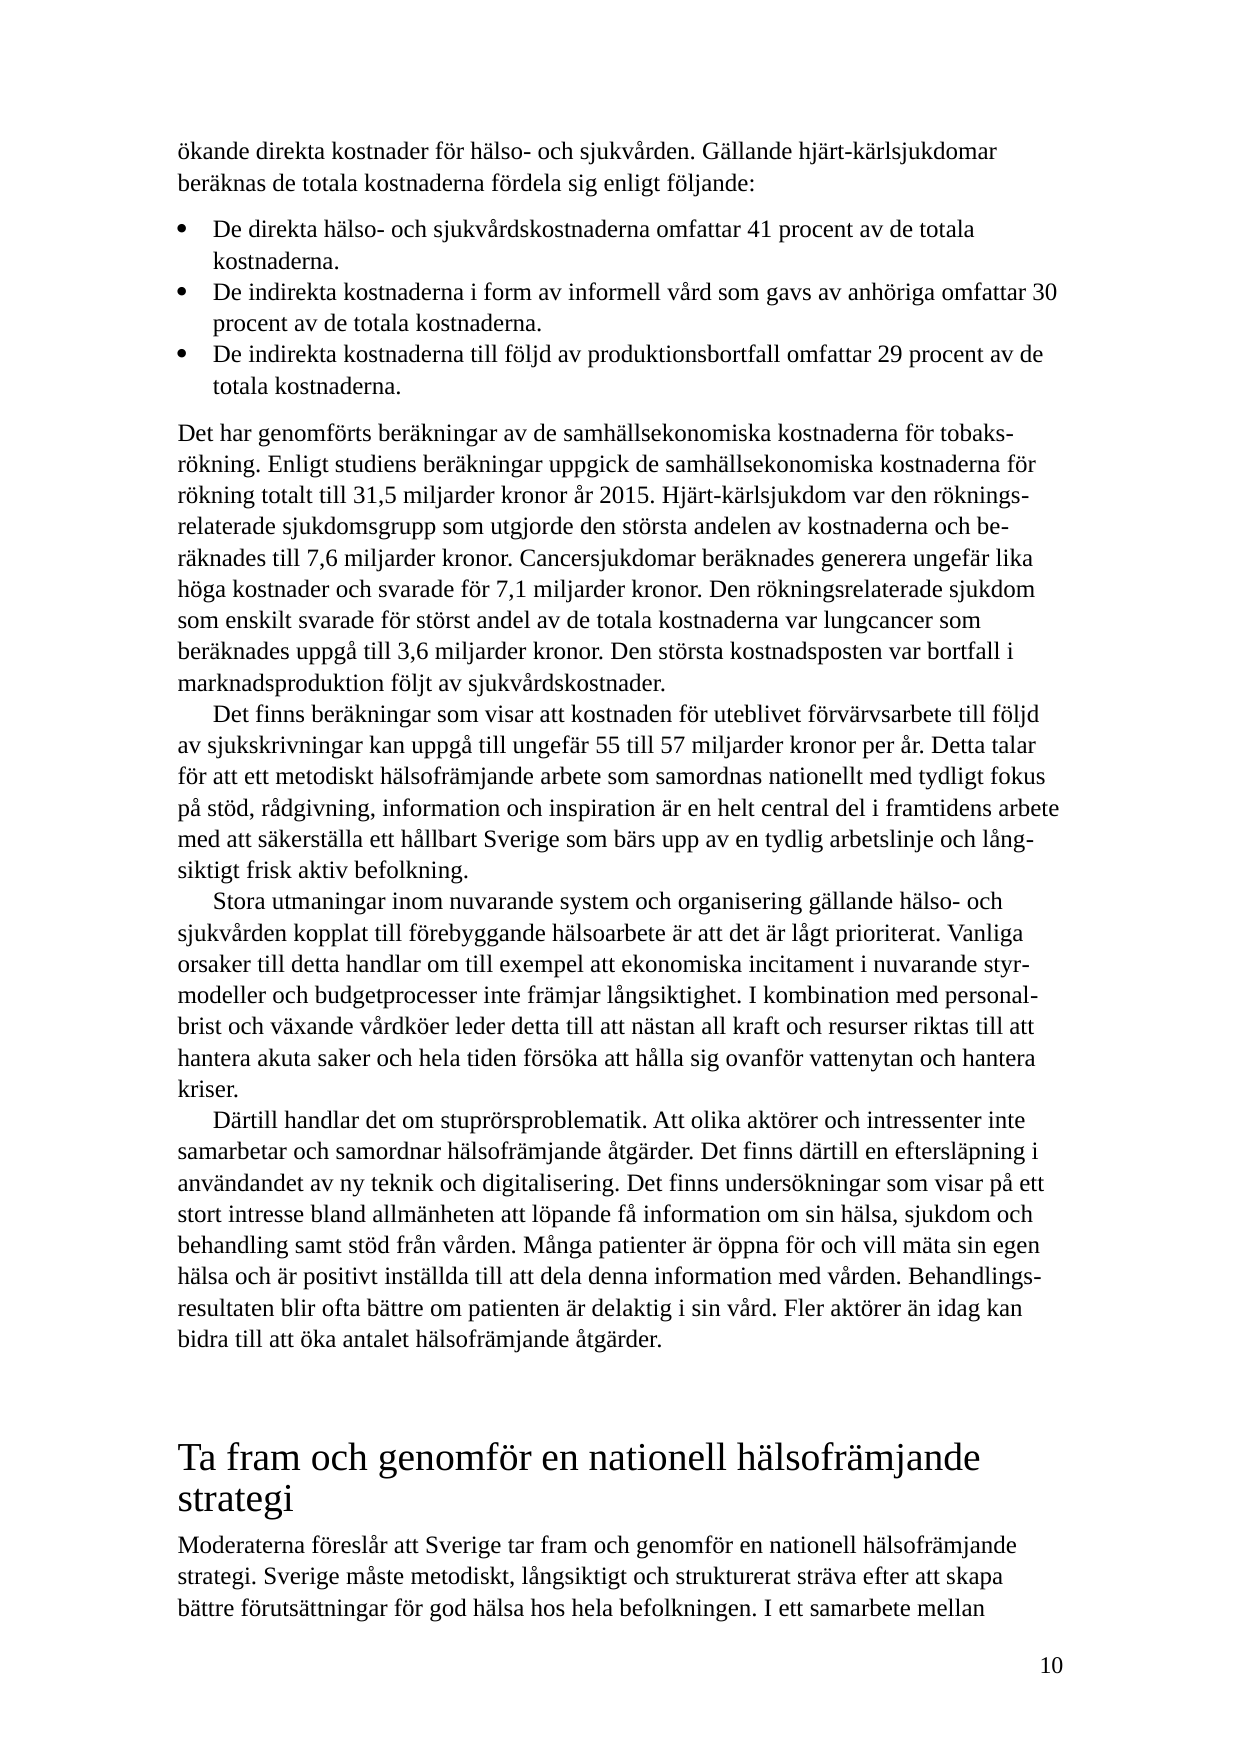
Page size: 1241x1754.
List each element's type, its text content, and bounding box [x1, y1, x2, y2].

subtitle Ta fram och genomför en nationell hälsofrämjande strategi [177, 1438, 1063, 1519]
list De indirekta kostnaderna i form av informell vård som gavs av anhöriga omfattar 30 procent av de totala kostnaderna. [177, 274, 1063, 337]
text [177, 134, 1063, 196]
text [177, 1528, 1063, 1621]
list De indirekta kostnaderna till följd av produktionsbortfall omfattar 29 procent av de totala kostnaderna. [177, 337, 1063, 399]
text Därtill handlar det om stuprörsproblematik. Att olika aktörer och intressenter inte samarbetar och samordnar hälsofrämjande åtgärder. Det finns därtill en eftersläpning i användandet av ny teknik och digitalisering. Det finns undersökningar som visar på ett stort intresse bland allmänheten att löpande få information om sin hälsa, sjukdom och behandling samt stöd från vården. Många patienter är öppna för och vill mäta sin egen hälsa och är positivt inställda till att dela denna information med vården. Behandlingsresultaten blir ofta bättre om patienten är delaktig i sin vård. Fler aktörer än idag kan bidra till att öka antalet hälsofrämjande åtgärder. [177, 1103, 1063, 1353]
text Stora utmaningar inom nuvarande system och organisering gällande hälso- och sjukvården kopplat till förebyggande hälsoarbete är att det är lågt prioriterat. Vanliga orsaker till detta handlar om till exempel att ekonomiska incitament i nuvarande styrmodeller och budgetprocesser inte främjar långsiktighet. I kombination med personalbrist och växande vårdköer leder detta till att nästan all kraft och resurser riktas till att hantera akuta saker och hela tiden försöka att hålla sig ovanför vattenytan och hantera kriser. [177, 884, 1063, 1103]
list De direkta hälso- och sjukvårdskostnaderna omfattar 41 procent av de totala kostnaderna. [177, 212, 1063, 274]
text Det finns beräkningar som visar att kostnaden för uteblivet förvärvsarbete till följd av sjukskrivningar kan uppgå till ungefär 55 till 57 miljarder kronor per år. Detta talar för att ett metodiskt hälsofrämjande arbete som samordnas nationellt med tydligt fokus på stöd, rådgivning, information och inspiration är en helt central del i framtidens arbete med att säkerställa ett hållbart Sverige som bärs upp av en tydlig arbetslinje och långsiktigt frisk aktiv befolkning. [177, 696, 1063, 884]
text Det har genomförts beräkningar av de samhällsekonomiska kostnaderna för tobaksrökning. Enligt studiens beräkningar uppgick de samhällsekonomiska kostnaderna för rökning totalt till 31,5 miljarder kronor år 2015. Hjärt-kärlsjukdom var den rökningsrelaterade sjukdomsgrupp som utgjorde den största andelen av kostnaderna och beräknades till 7,6 miljarder kronor. Cancersjukdomar beräknades generera ungefär lika höga kostnader och svarade för 7,1 miljarder kronor. Den rökningsrelaterade sjukdom som enskilt svarade för störst andel av de totala kostnaderna var lungcancer som beräknades uppgå till 3,6 miljarder kronor. Den största kostnadsposten var bortfall i marknadsproduktion följt av sjukvårdskostnader. [177, 415, 1063, 696]
